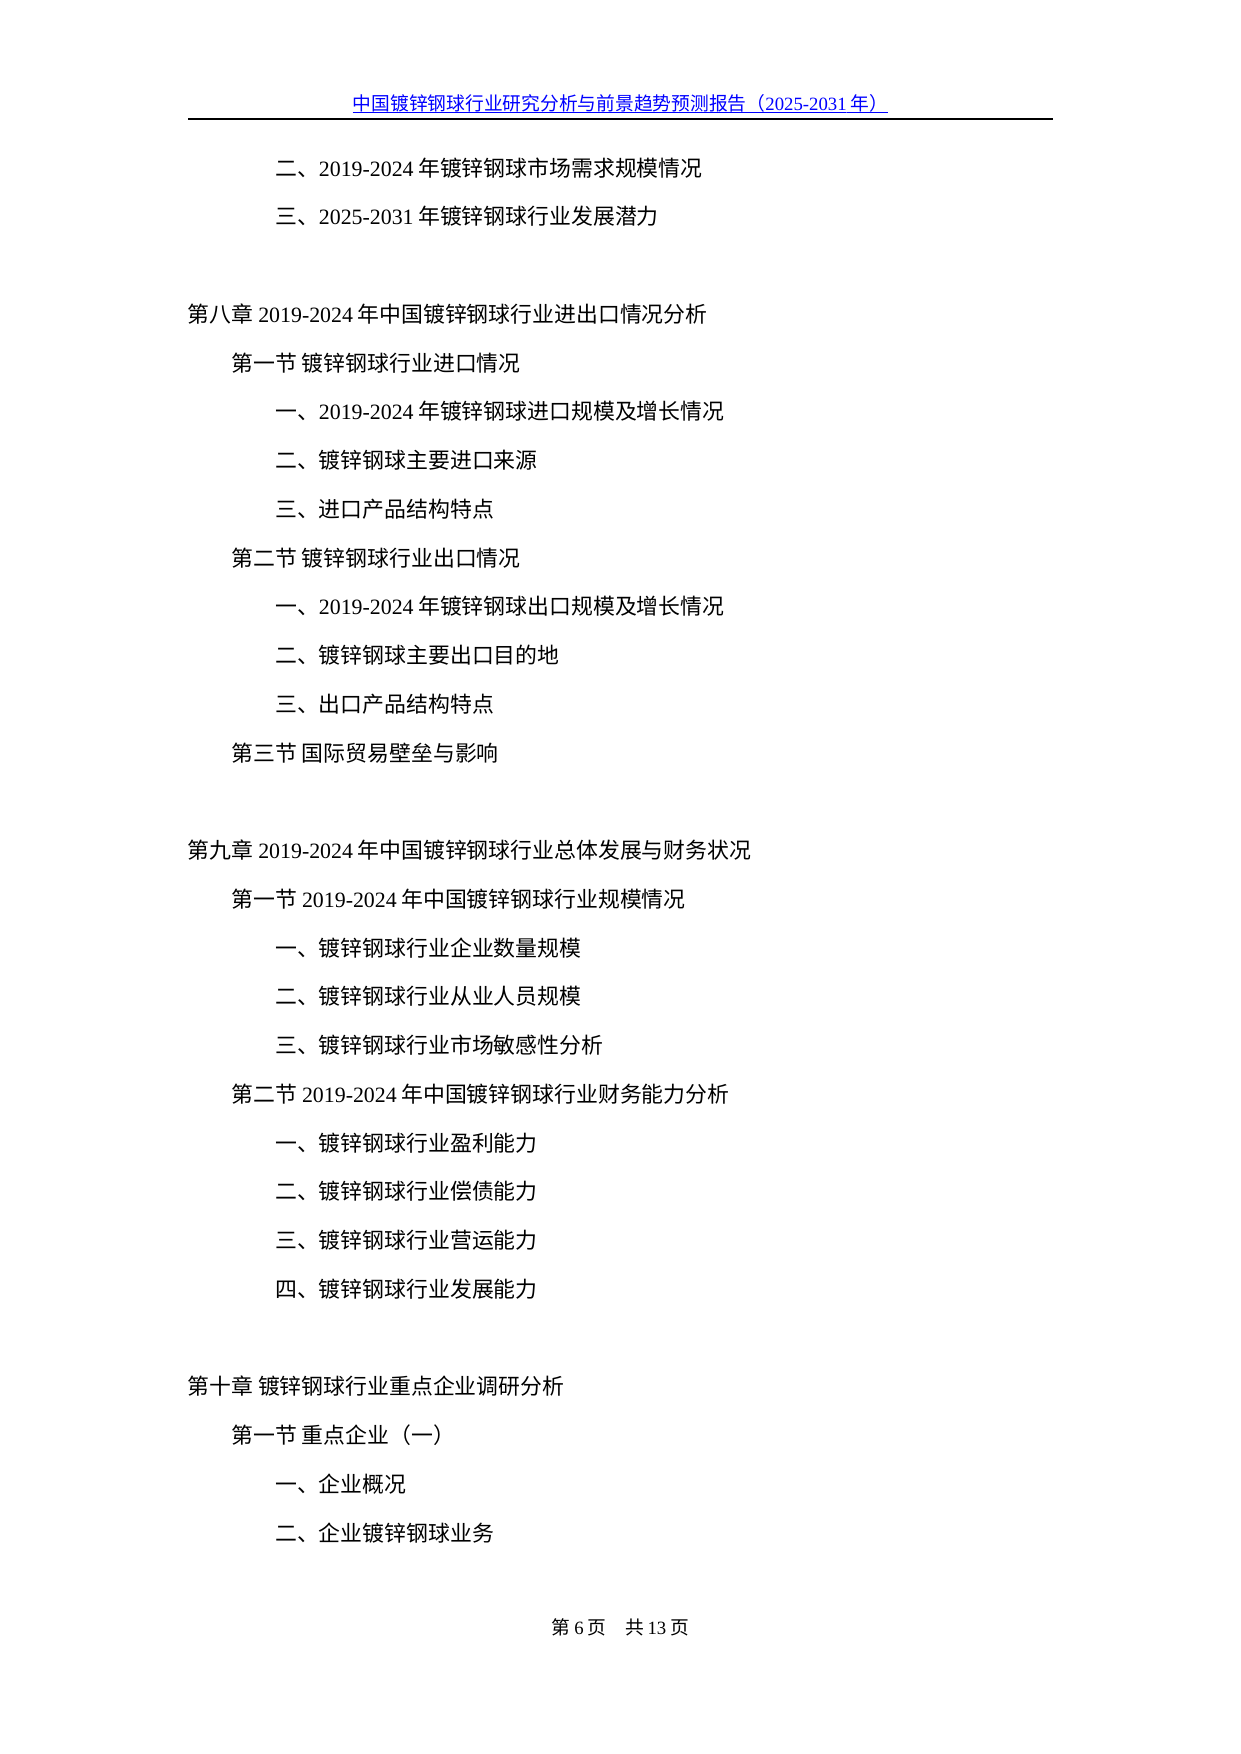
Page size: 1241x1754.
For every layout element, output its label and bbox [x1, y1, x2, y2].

text [187, 150, 1053, 1548]
